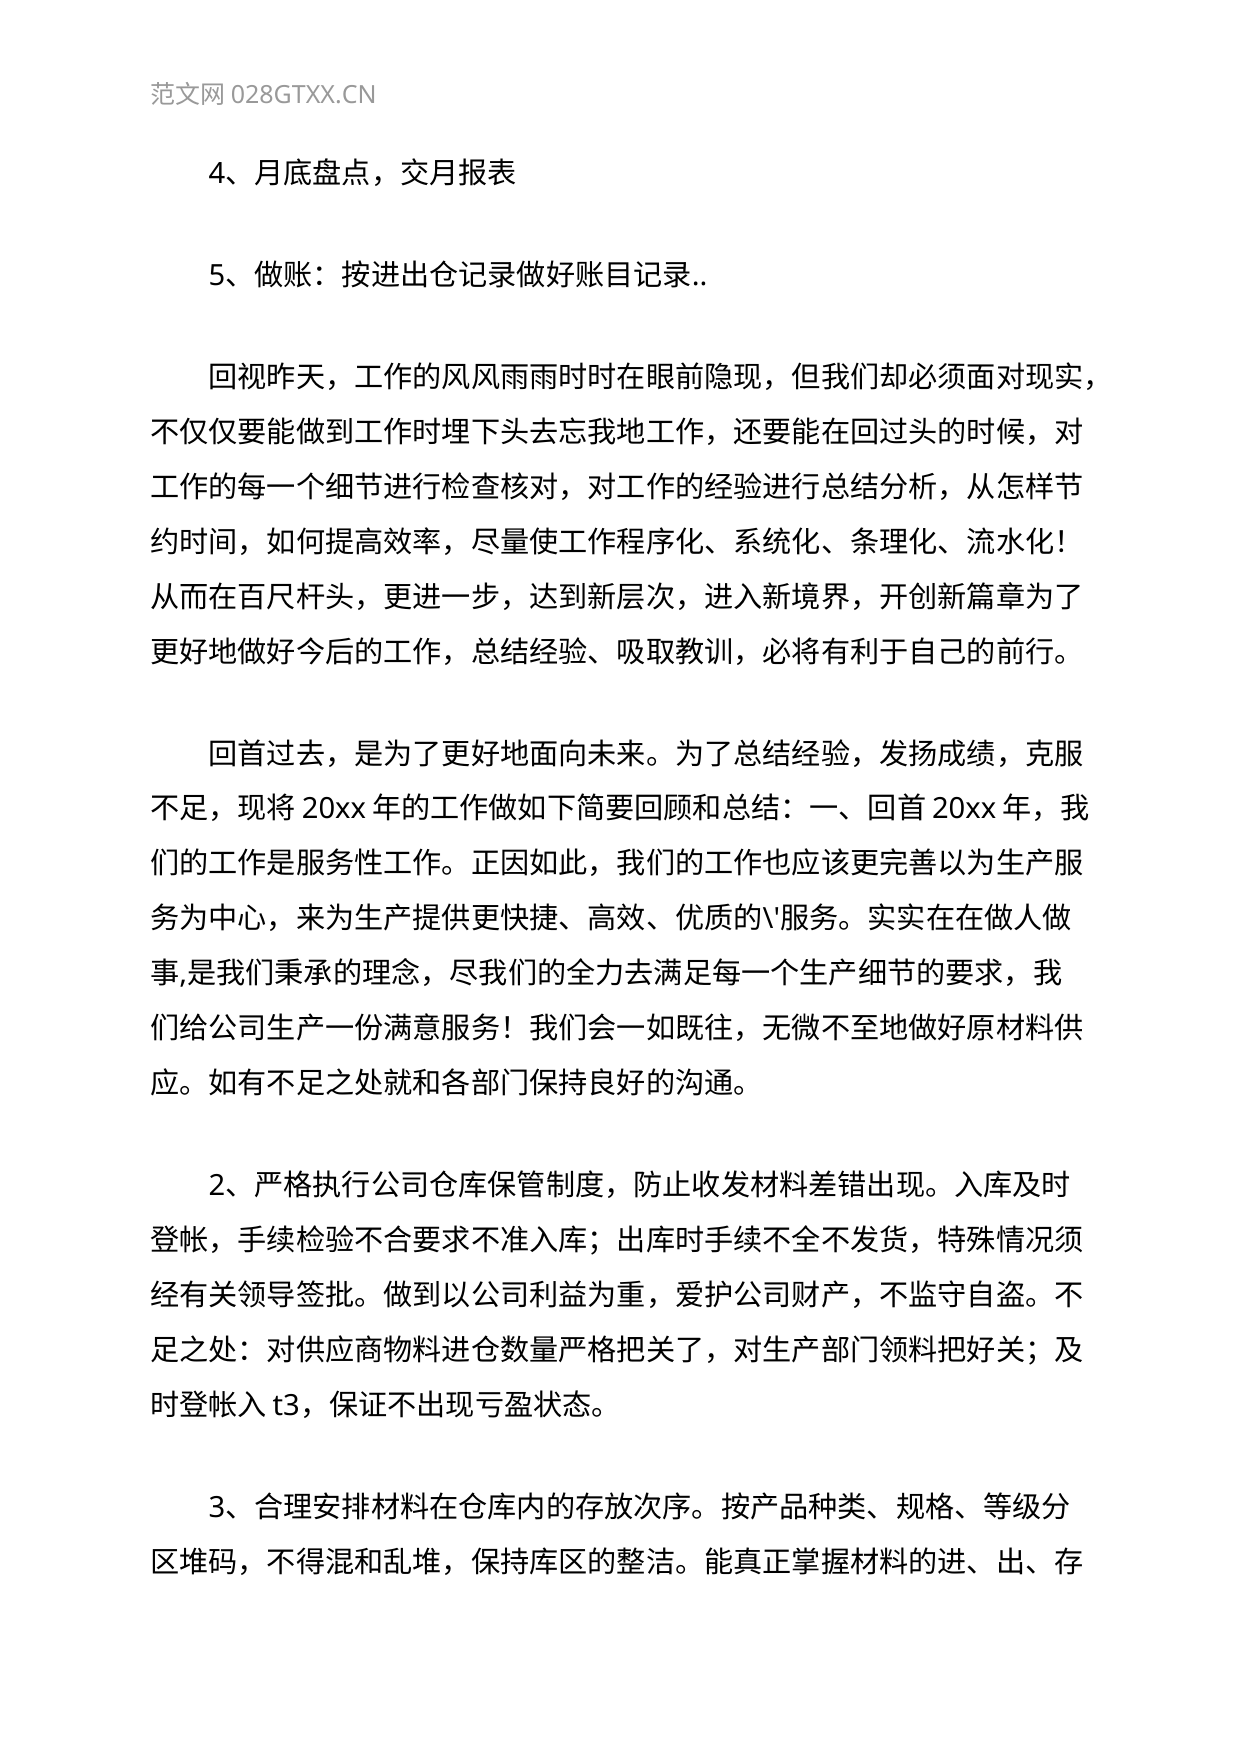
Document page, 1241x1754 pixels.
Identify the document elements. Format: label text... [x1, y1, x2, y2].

text 2、严格执行公司仓库保管制度，防止收发材料差错出现。入库及时登帐，手续检验不合要求不准入库；出库时手续不全不发货，特殊情况须经有关领导签批。做到以公司利益为重，爱护公司财产，不监守自盗。不足之处：对供应商物料进仓数量严格把关了，对生产部门领料把好关；及时登帐入t3，保证不出现亏盈状态。 [150, 1162, 1090, 1424]
text 5、做账：按进出仓记录做好账目记录.. [150, 252, 1090, 294]
text 回首过去，是为了更好地面向未来。为了总结经验，发扬成绩，克服不足，现将20xx年的工作做如下简要回顾和总结：一、回首20xx年，我们的工作是服务性工作。正因如此，我们的工作也应该更完善以为生产服务为中心，来为生产提供更快捷、高效、优质的\'服务。实实在在做人做事,是我们秉承的理念，尽我们的全力去满足每一个生产细节的要求，我们给公司生产一份满意服务！我们会一如既往，无微不至地做好原材料供应。如有不足之处就和各部门保持良好的沟通。 [150, 730, 1090, 1102]
text 回视昨天，工作的风风雨雨时时在眼前隐现，但我们却必须面对现实，不仅仅要能做到工作时埋下头去忘我地工作，还要能在回过头的时候，对工作的每一个细节进行检查核对，对工作的经验进行总结分析，从怎样节约时间，如何提高效率，尽量使工作程序化、系统化、条理化、流水化！从而在百尺杆头，更进一步，达到新层次，进入新境界，开创新篇章为了更好地做好今后的工作，总结经验、吸取教训，必将有利于自己的前行。 [150, 354, 1090, 671]
text 4、月底盘点，交月报表 [150, 150, 1090, 192]
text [150, 1483, 1090, 1581]
